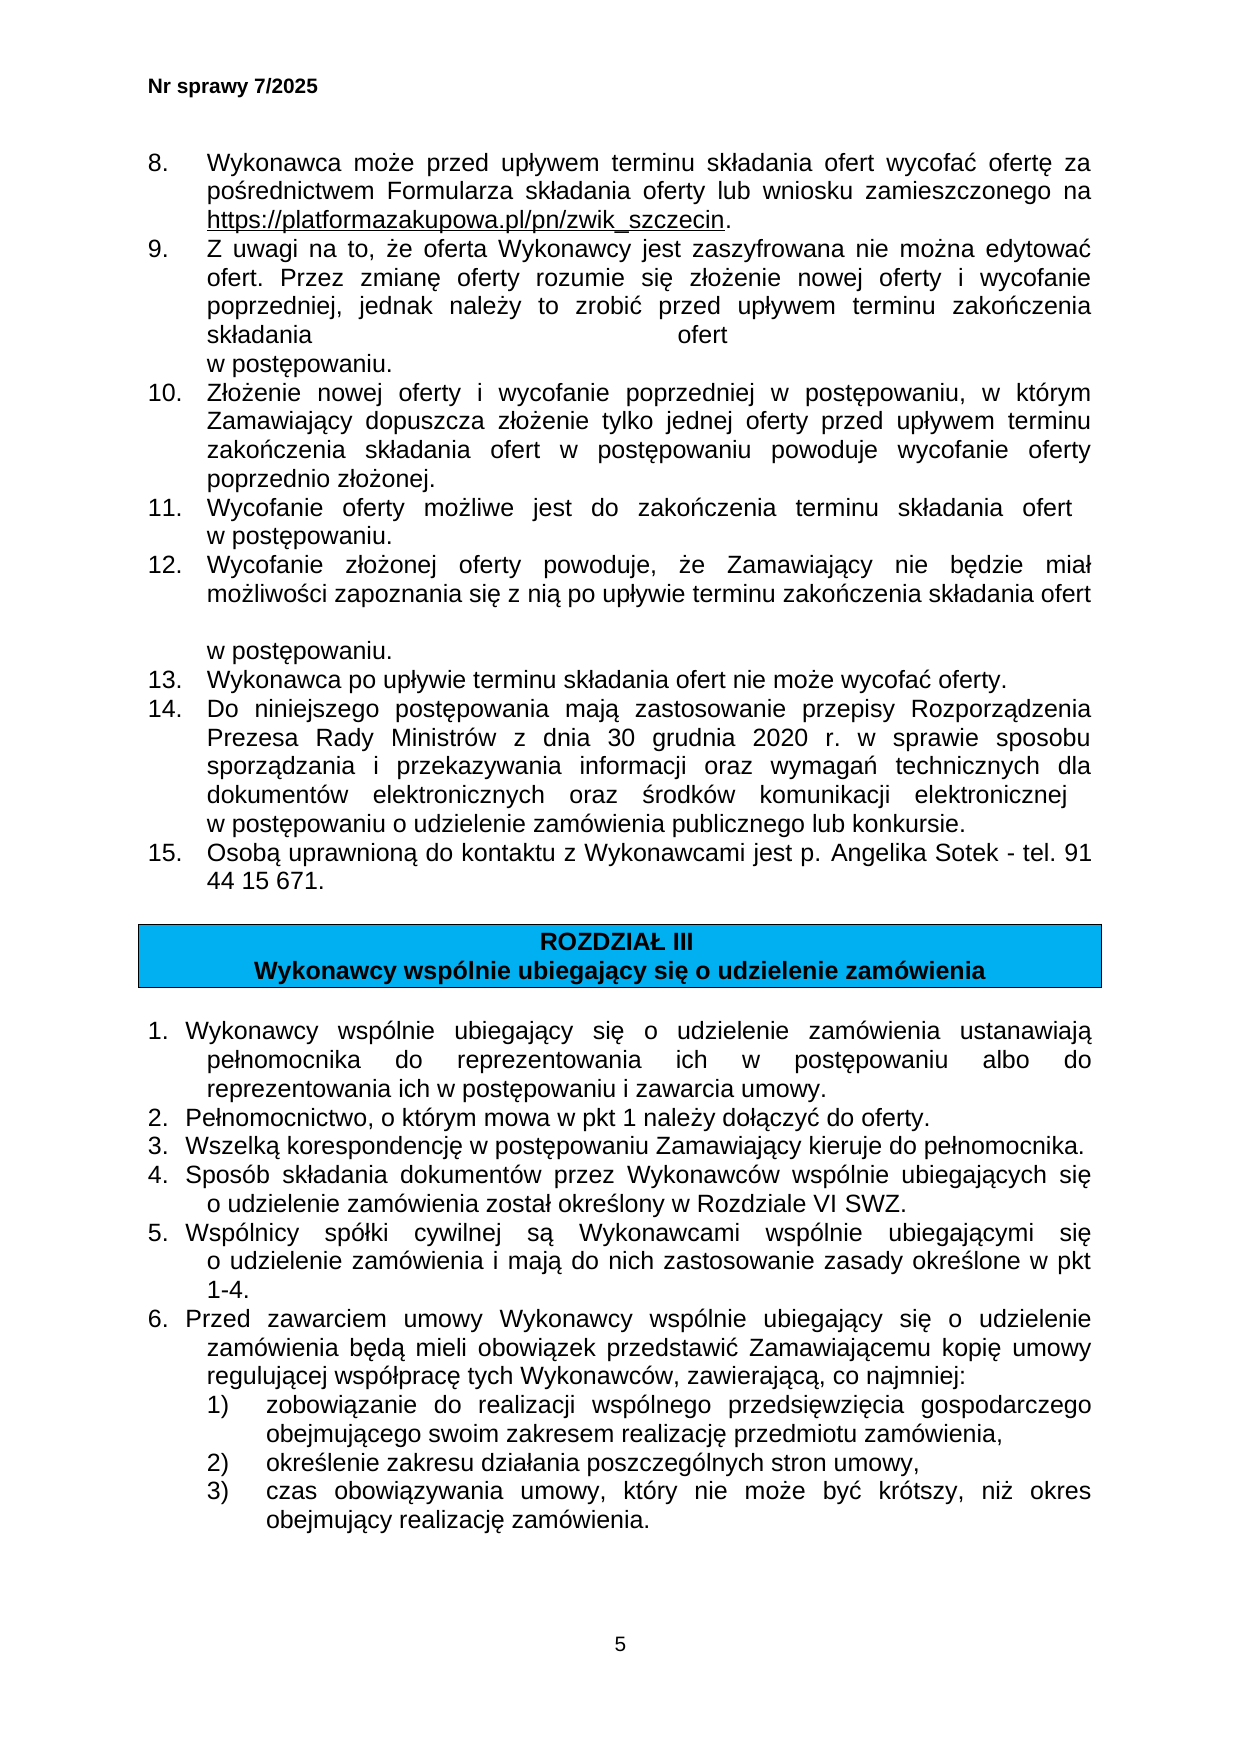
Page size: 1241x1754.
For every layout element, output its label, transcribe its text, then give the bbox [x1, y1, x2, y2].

list Osobą uprawnioną do kontaktu z Wykonawcami jest p. Angelika Sotek - tel. 91 44 15 671. [148, 838, 1093, 895]
list określenie zakresu działania poszczególnych stron umowy, [207, 1448, 1093, 1476]
list Wycofanie oferty możliwe jest do zakończenia terminu składania ofert w postępowaniu. [148, 493, 1093, 550]
list Z uwagi na to, że oferta Wykonawcy jest zaszyfrowana nie można edytować ofert. Przez zmianę oferty rozumie się złożenie nowej oferty i wycofanie poprzedniej, jednak należy to zrobić przed upływem terminu zakończenia składania ofert w postępowaniu. [148, 234, 1093, 378]
list zobowiązanie do realizacji wspólnego przedsięwzięcia gospodarczego obejmującego swoim zakresem realizację przedmiotu zamówienia, [207, 1390, 1093, 1448]
list czas obowiązywania umowy, który nie może być krótszy, niż okres obejmujący realizację zamówienia. [207, 1476, 1093, 1534]
list Wykonawca może przed upływem terminu składania ofert wycofać ofertę za pośrednictwem Formularza składania oferty lub wniosku zamieszczonego na https://platformazakupowa.pl/pn/zwik_szczecin. [148, 148, 1093, 234]
subtitle ROZDZIAŁ III Wykonawcy wspólnie ubiegający się o udzielenie zamówienia [139, 925, 1101, 987]
list Do niniejszego postępowania mają zastosowanie przepisy Rozporządzenia Prezesa Rady Ministrów z dnia 30 grudnia 2020 r. w sprawie sposobu sporządzania i przekazywania informacji oraz wymagań technicznych dla dokumentów elektronicznych oraz środków komunikacji elektronicznej w postępowaniu o udzielenie zamówienia publicznego lub konkursie. [148, 694, 1093, 838]
list Wspólnicy spółki cywilnej są Wykonawcami wspólnie ubiegającymi się o udzielenie zamówienia i mają do nich zastosowanie zasady określone w pkt 1-4. [148, 1218, 1093, 1304]
list Pełnomocnictwo, o którym mowa w pkt 1 należy dołączyć do oferty. [148, 1103, 1093, 1131]
list Wszelką korespondencję w postępowaniu Zamawiający kieruje do pełnomocnika. [148, 1131, 1093, 1160]
list Sposób składania dokumentów przez Wykonawców wspólnie ubiegających się o udzielenie zamówienia został określony w Rozdziale VI SWZ. [148, 1160, 1093, 1218]
list Wykonawca po upływie terminu składania ofert nie może wycofać oferty. [148, 665, 1093, 694]
list Złożenie nowej oferty i wycofanie poprzedniej w postępowaniu, w którym Zamawiający dopuszcza złożenie tylko jednej oferty przed upływem terminu zakończenia składania ofert w postępowaniu powoduje wycofanie oferty poprzednio złożonej. [148, 378, 1093, 493]
list Wykonawcy wspólnie ubiegający się o udzielenie zamówienia ustanawiają pełnomocnika do reprezentowania ich w postępowaniu albo do reprezentowania ich w postępowaniu i zawarcia umowy. [148, 1016, 1093, 1103]
list Wycofanie złożonej oferty powoduje, że Zamawiający nie będzie miał możliwości zapoznania się z nią po upływie terminu zakończenia składania ofert w postępowaniu. [148, 550, 1093, 665]
list Przed zawarciem umowy Wykonawcy wspólnie ubiegający się o udzielenie zamówienia będą mieli obowiązek przedstawić Zamawiającemu kopię umowy regulującej współpracę tych Wykonawców, zawierającą, co najmniej: [148, 1304, 1093, 1390]
